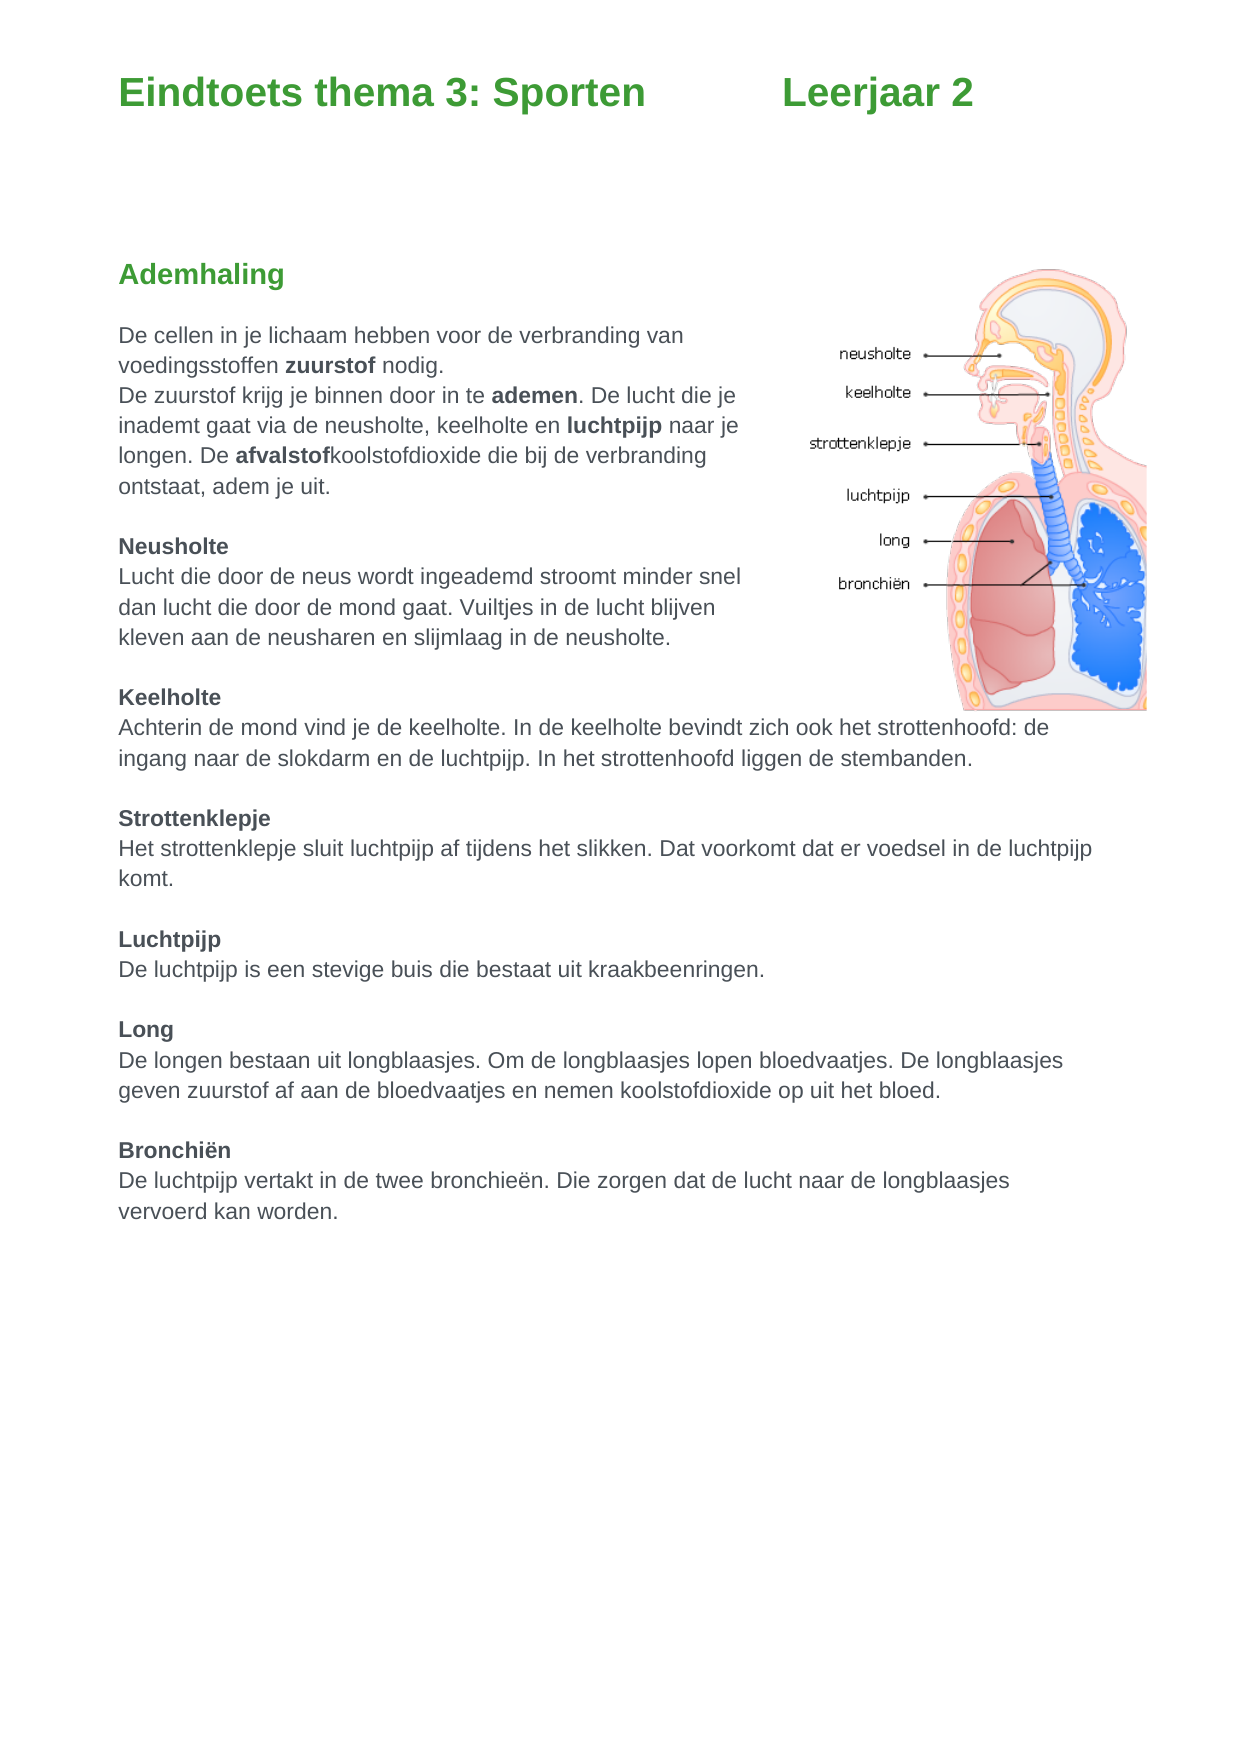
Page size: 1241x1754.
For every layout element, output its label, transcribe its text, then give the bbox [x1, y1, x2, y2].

text De cellen in je lichaam hebben voor de verbranding van voedingsstoffen zuurstof nodig. De zuurstof krijg je binnen door in te ademen. De lucht die je inademt gaat via de neusholte, keelholte en luchtpijp naar je longen. De afvalstofkoolstofdioxide die bij de verbranding ontstaat, adem je uit. Neusholte Lucht die door de neus wordt ingeademd stroomt minder snel dan lucht die door de mond gaat. Vuiltjes in de lucht blijven kleven aan de neusharen en slijmlaag in de neusholte. Keelholte Achterin de mond vind je de keelholte. In de keelholte bevindt zich ook het strottenhoofd: de ingang naar de slokdarm en de luchtpijp. In het strottenhoofd liggen de stembanden. Strottenklepje Het strottenklepje sluit luchtpijp af tijdens het slikken. Dat voorkomt dat er voedsel in de luchtpijp komt. Luchtpijp De luchtpijp is een stevige buis die bestaat uit kraakbeenringen. Long De longen bestaan uit longblaasjes. Om de longblaasjes lopen bloedvaatjes. De longblaasjes geven zuurstof af aan de bloedvaatjes en nemen koolstofdioxide op uit het bloed. Bronchiën De luchtpijp vertakt in de twee bronchieën. Die zorgen dat de lucht naar de longblaasjes vervoerd kan worden. [118, 322, 1122, 1286]
picture [803, 266, 1147, 714]
text Ademhaling [118, 234, 1122, 290]
text Eindtoets thema 3: Sporten Leerjaar 2 [118, 59, 1122, 115]
